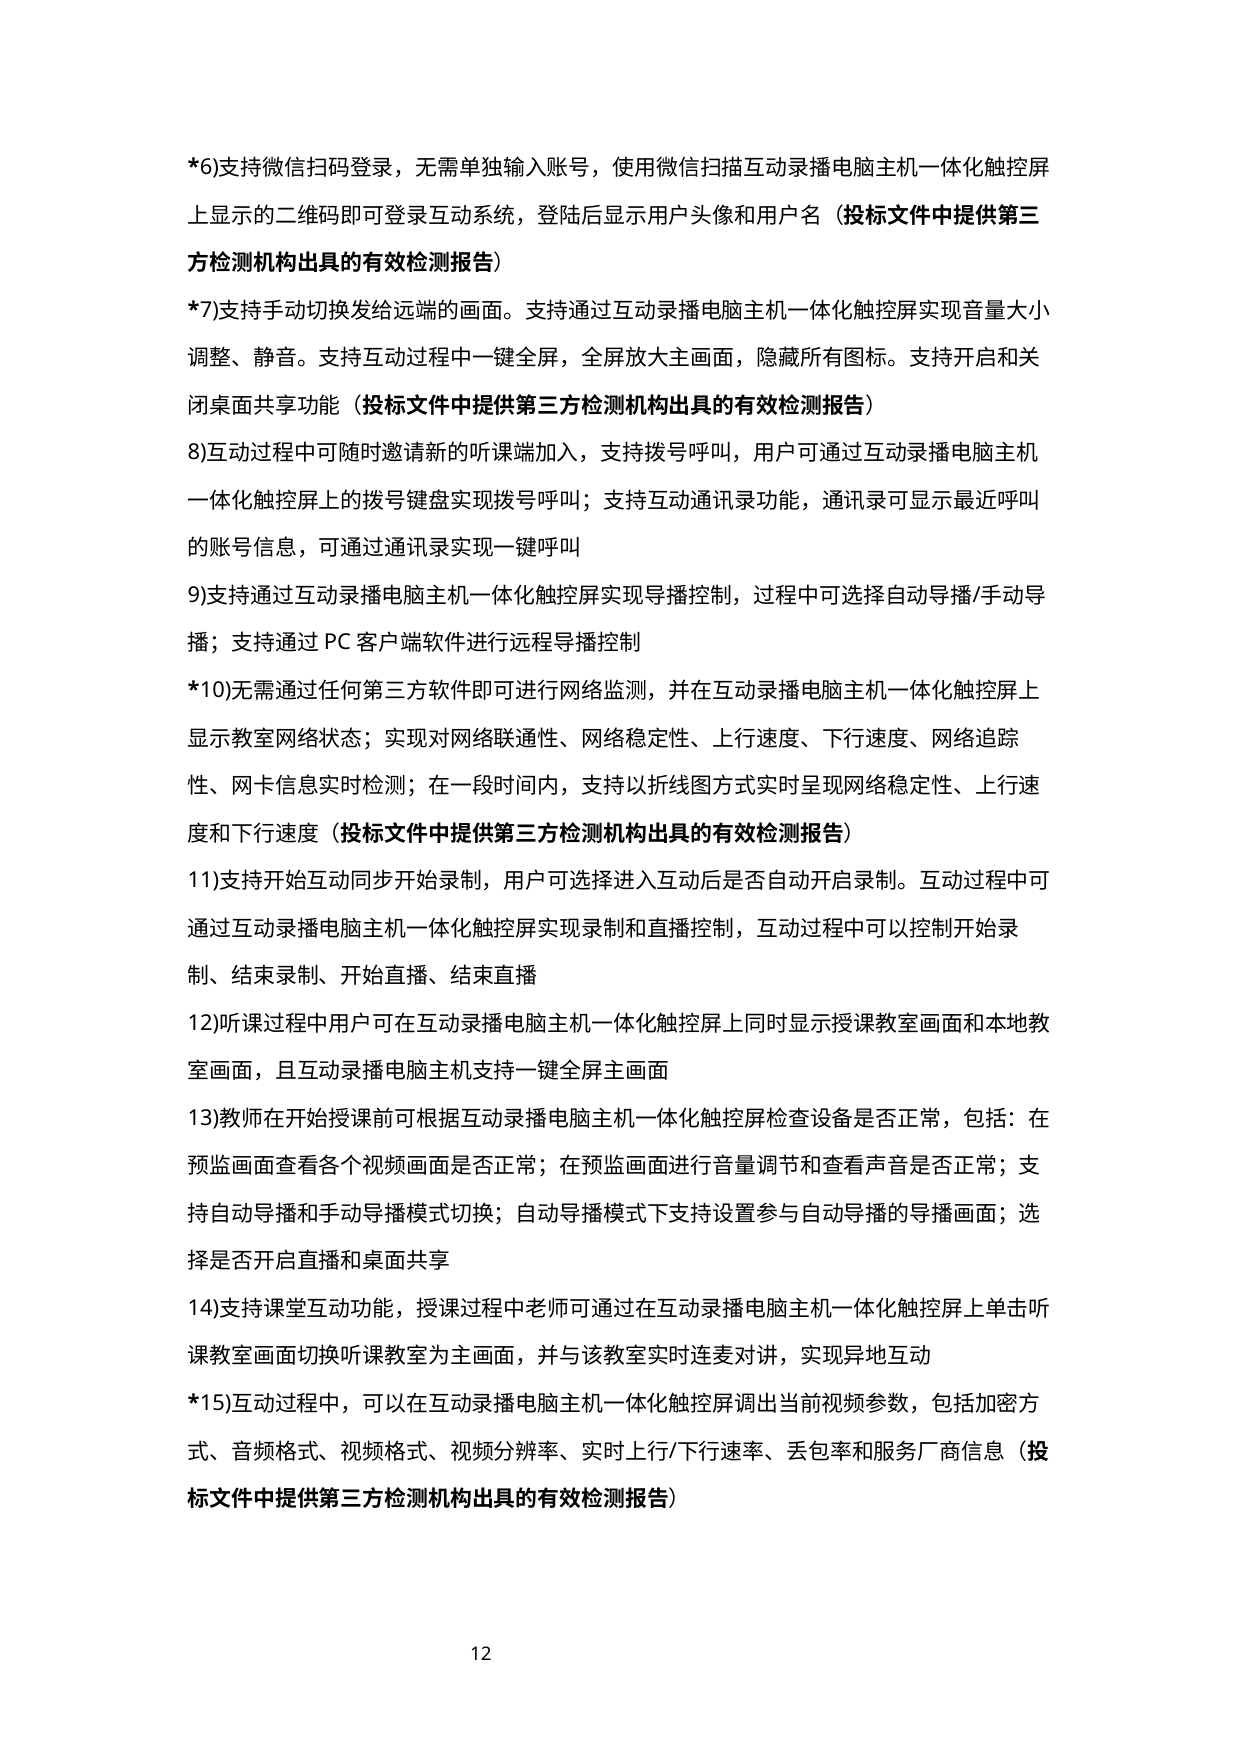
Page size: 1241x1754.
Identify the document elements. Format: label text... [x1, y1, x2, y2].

text *7)支持手动切换发给远端的画面。支持通过互动录播电脑主机一体化触控屏实现音量大小调整、静音。支持互动过程中一键全屏，全屏放大主画面，隐藏所有图标。支持开启和关闭桌面共享功能（投标文件中提供第三方检测机构出具的有效检测报告） [187, 293, 1053, 419]
text 11)支持开始互动同步开始录制，用户可选择进入互动后是否自动开启录制。互动过程中可通过互动录播电脑主机一体化触控屏实现录制和直播控制，互动过程中可以控制开始录制、结束录制、开始直播、结束直播 [187, 863, 1053, 990]
text 8)互动过程中可随时邀请新的听课端加入，支持拨号呼叫，用户可通过互动录播电脑主机一体化触控屏上的拨号键盘实现拨号呼叫；支持互动通讯录功能，通讯录可显示最近呼叫的账号信息，可通过通讯录实现一键呼叫 [187, 435, 1053, 562]
text 9)支持通过互动录播电脑主机一体化触控屏实现导播控制，过程中可选择自动导播/手动导播；支持通过 PC 客户端软件进行远程导播控制 [187, 578, 1053, 657]
text *15)互动过程中，可以在互动录播电脑主机一体化触控屏调出当前视频参数，包括加密方式、音频格式、视频格式、视频分辨率、实时上行/下行速率、丢包率和服务厂商信息（投标文件中提供第三方检测机构出具的有效检测报告） [187, 1386, 1053, 1513]
text *10)无需通过任何第三方软件即可进行网络监测，并在互动录播电脑主机一体化触控屏上显示教室网络状态；实现对网络联通性、网络稳定性、上行速度、下行速度、网络追踪性、网卡信息实时检测；在一段时间内，支持以折线图方式实时呈现网络稳定性、上行速度和下行速度（投标文件中提供第三方检测机构出具的有效检测报告） [187, 673, 1053, 847]
text *6)支持微信扫码登录，无需单独输入账号，使用微信扫描互动录播电脑主机一体化触控屏上显示的二维码即可登录互动系统，登陆后显示用户头像和用户名（投标文件中提供第三方检测机构出具的有效检测报告） [187, 150, 1053, 277]
text 14)支持课堂互动功能，授课过程中老师可通过在互动录播电脑主机一体化触控屏上单击听课教室画面切换听课教室为主画面，并与该教室实时连麦对讲，实现异地互动 [187, 1291, 1053, 1370]
text 12)听课过程中用户可在互动录播电脑主机一体化触控屏上同时显示授课教室画面和本地教室画面，且互动录播电脑主机支持一键全屏主画面 [187, 1006, 1053, 1085]
text 13)教师在开始授课前可根据互动录播电脑主机一体化触控屏检查设备是否正常，包括：在预监画面查看各个视频画面是否正常；在预监画面进行音量调节和查看声音是否正常；支持自动导播和手动导播模式切换；自动导播模式下支持设置参与自动导播的导播画面；选择是否开启直播和桌面共享 [187, 1101, 1053, 1275]
